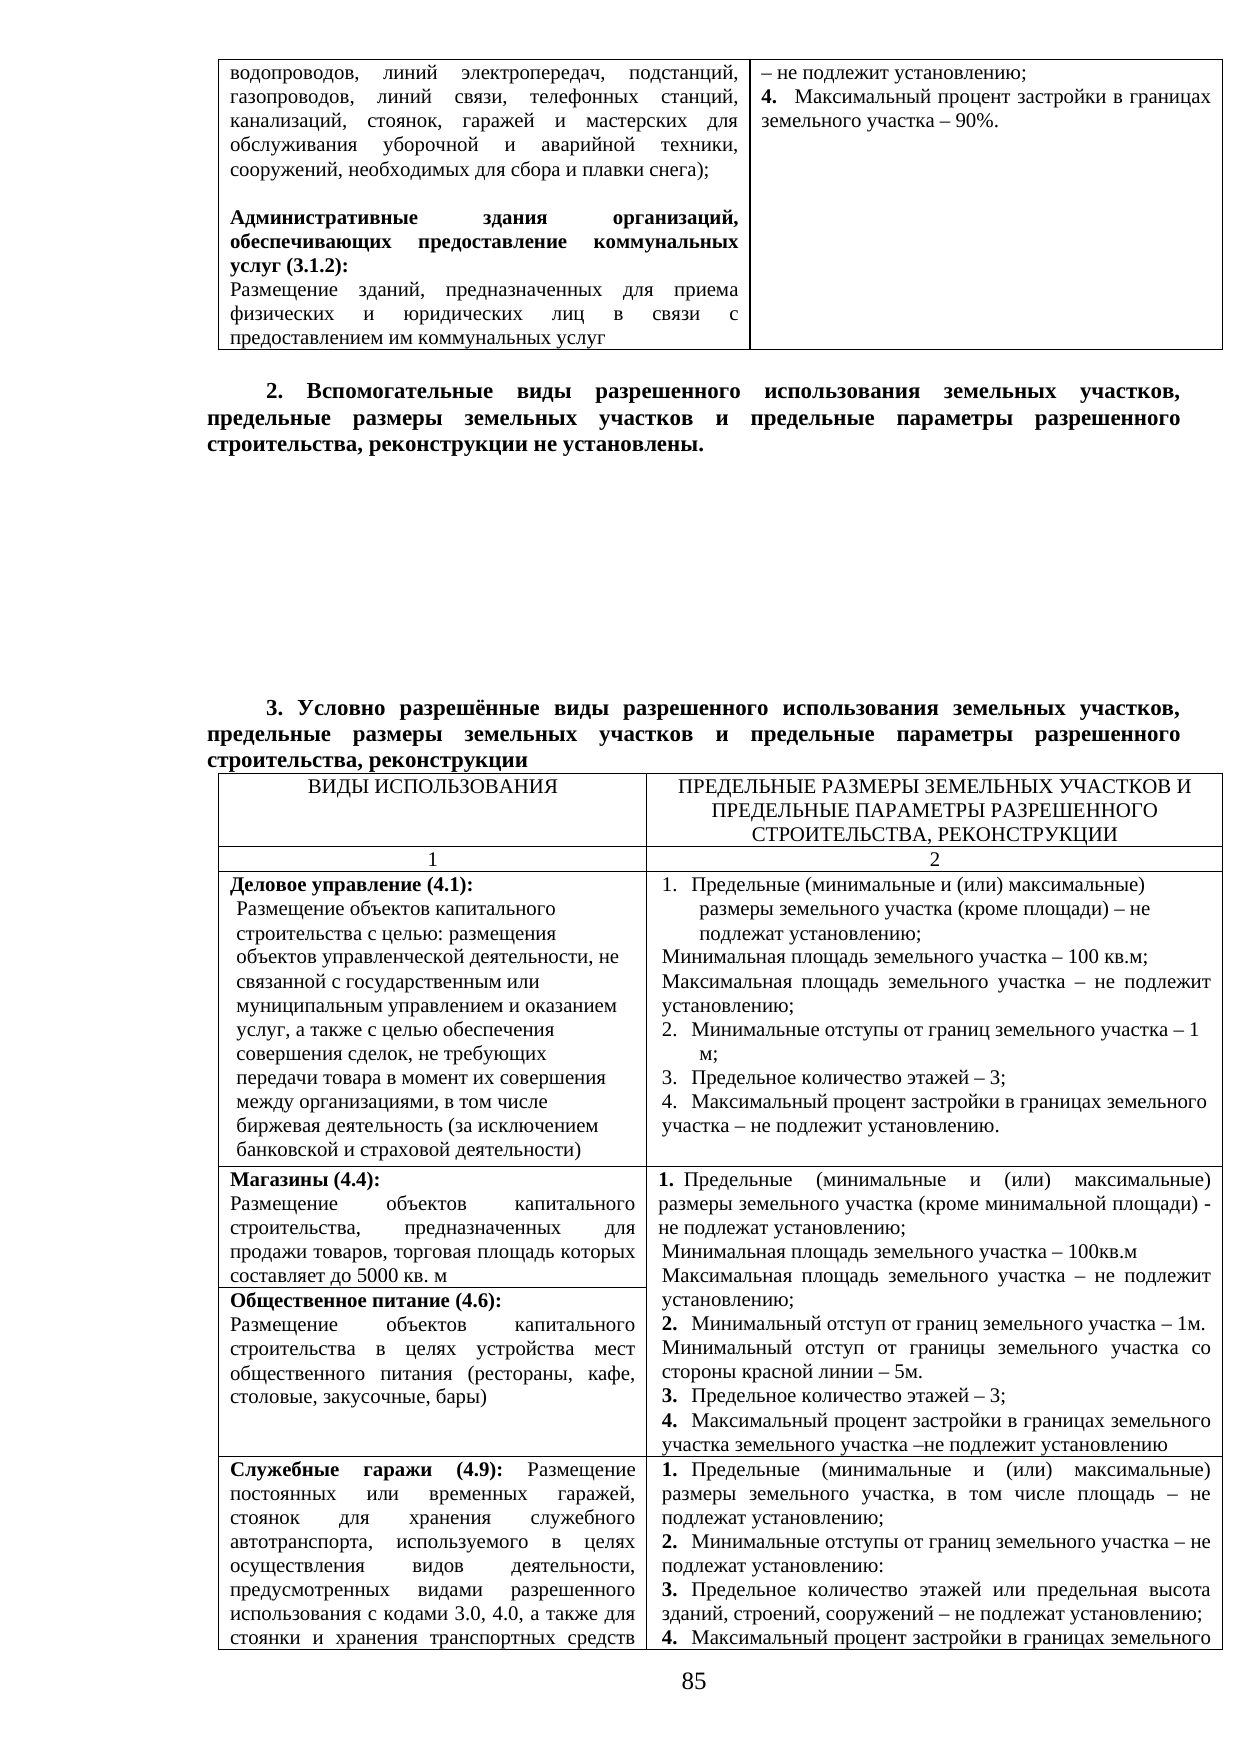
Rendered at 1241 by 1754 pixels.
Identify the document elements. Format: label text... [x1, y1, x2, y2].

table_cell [219, 1457, 646, 1649]
text 2. Вспомогательные виды разрешенного использования земельных участков, предельные размеры земельных участков и предельные параметры разрешенного строительства, реконструкции не установлены. [207, 378, 1181, 457]
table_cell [647, 1457, 1222, 1649]
table_cell Предельные (минимальные и (или) максимальные) размеры земельного участка (кроме площади) – не подлежат установлению; Минимальная площадь земельного участка – 100 кв.м; Максимальная площадь земельного участка – не подлежит установлению; Минимальные отступы от границ земельного участка – 1 м; Предельное количество этажей – 3; Максимальный процент застройки в границах земельного участка – не подлежит установлению. [647, 872, 1222, 1166]
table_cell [751, 60, 1222, 349]
table_cell 1 [219, 847, 646, 871]
table_cell Деловое управление (4.1): Размещение объектов капитального строительства с целью: размещения объектов управленческой деятельности, не связанной с государственным или муниципальным управлением и оказанием услуг, а также с целью обеспечения совершения сделок, не требующих передачи товара в момент их совершения между организациями, в том числе биржевая деятельность (за исключением банковской и страховой деятельности) [219, 872, 646, 1166]
table_cell Общественное питание (4.6): Размещение объектов капитального строительства в целях устройства мест общественного питания (рестораны, кафе, столовые, закусочные, бары) [219, 1288, 646, 1456]
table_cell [219, 60, 749, 349]
table_cell Магазины (4.4): Размещение объектов капитального строительства, предназначенных для продажи товаров, торговая площадь которых составляет до 5000 кв. м [219, 1167, 646, 1287]
table_header ВИДЫ ИСПОЛЬЗОВАНИЯ [219, 774, 646, 846]
table_header ПРЕДЕЛЬНЫЕ РАЗМЕРЫ ЗЕМЕЛЬНЫХ УЧАСТКОВ И ПРЕДЕЛЬНЫЕ ПАРАМЕТРЫ РАЗРЕШЕННОГО СТРОИТЕЛЬСТВА, РЕКОНСТРУКЦИИ [647, 774, 1222, 846]
table_cell 2 [647, 847, 1222, 871]
table_cell Предельные (минимальные и (или) максимальные) размеры земельного участка (кроме минимальной площади) - не подлежат установлению; Минимальная площадь земельного участка – 100кв.м Максимальная площадь земельного участка – не подлежит установлению; Минимальный отступ от границ земельного участка – 1м. Минимальный отступ от границы земельного участка со стороны красной линии – 5м. Предельное количество этажей – 3; Максимальный процент застройки в границах земельного участка земельного участка –не подлежит установлению [647, 1167, 1222, 1456]
text 3. Условно разрешённые виды разрешенного использования земельных участков, предельные размеры земельных участков и предельные параметры разрешенного строительства, реконструкции [207, 694, 1181, 773]
